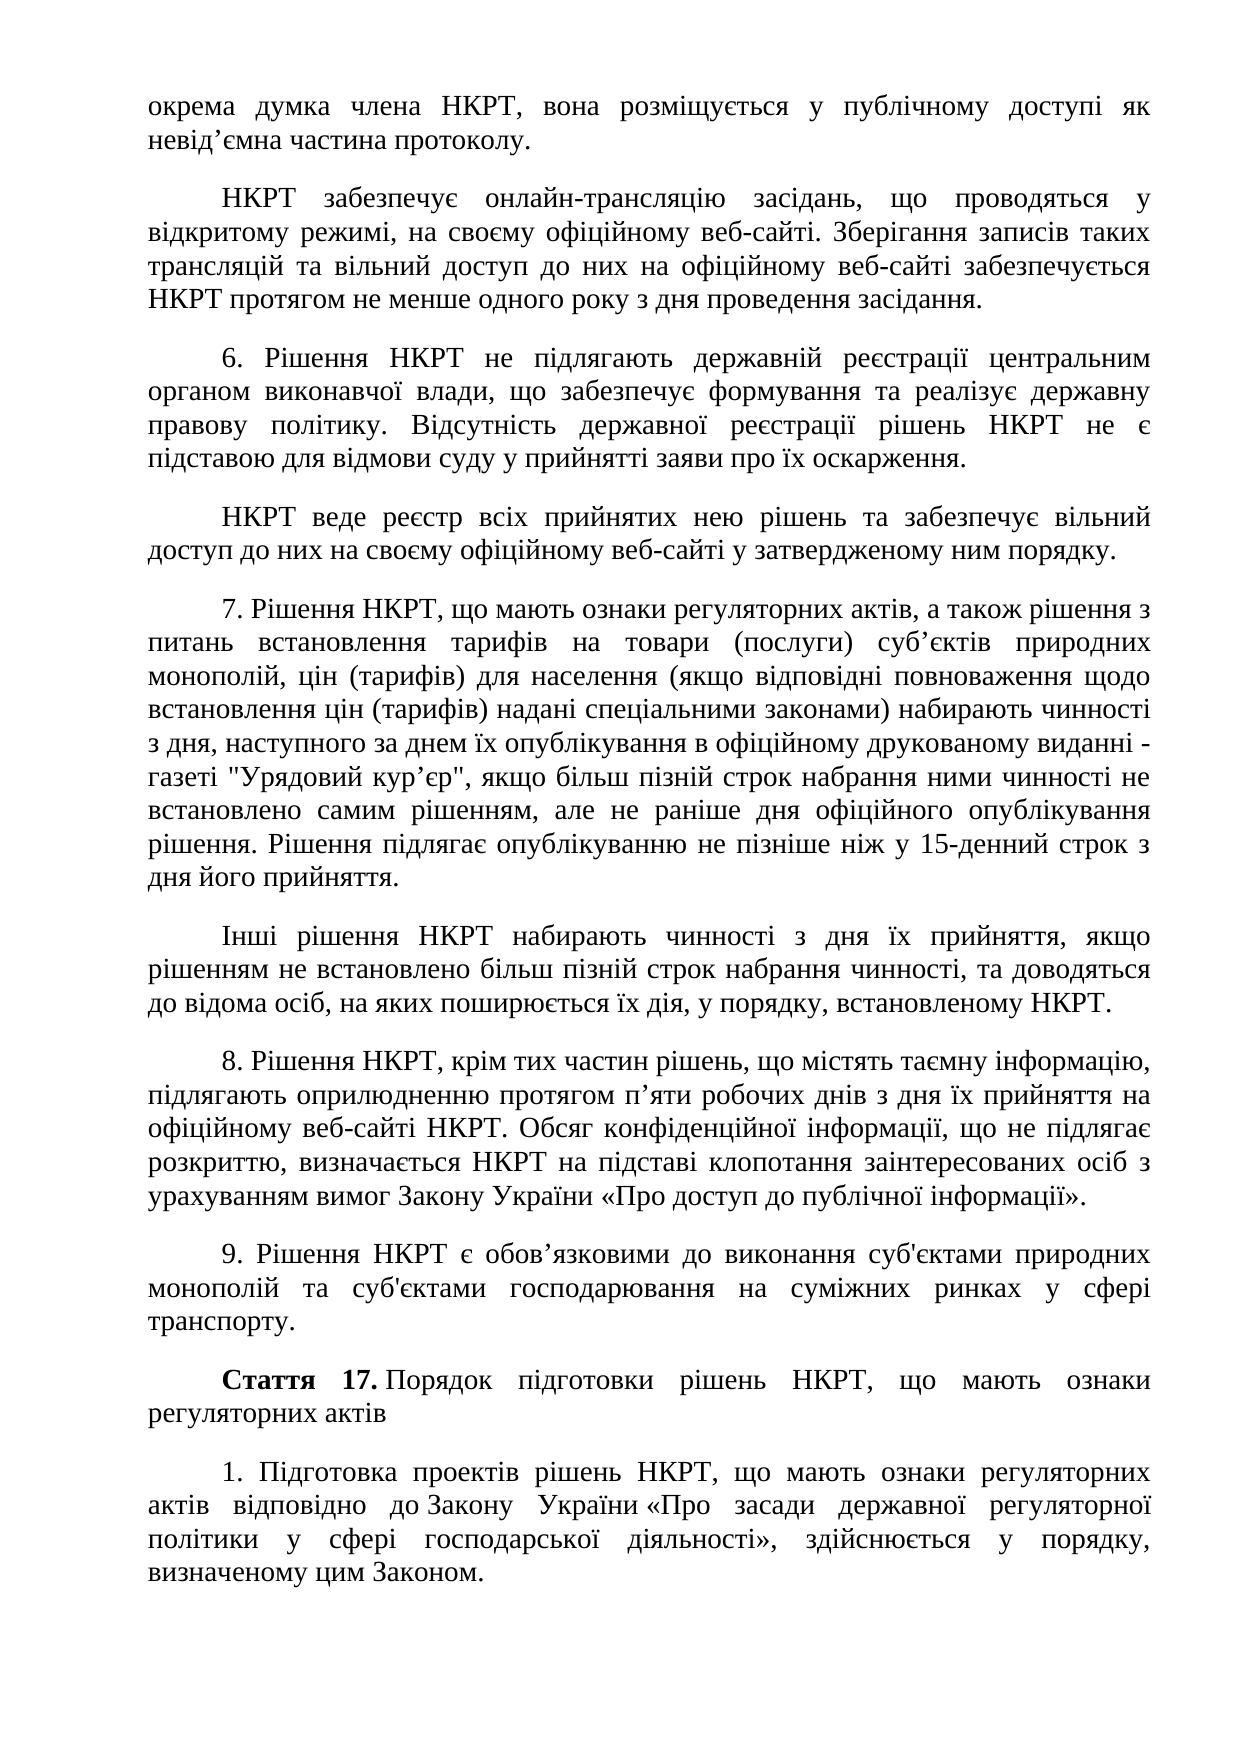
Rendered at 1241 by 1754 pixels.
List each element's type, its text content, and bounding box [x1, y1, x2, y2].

text Інші рішення НКРТ набирають чинності з дня їх прийняття, якщо рішенням не встановлено більш пізній строк набрання чинності, та доводяться до відома осіб, на яких поширюється їх дія, у порядку, встановленому НКРТ. [148, 918, 1152, 1018]
text Стаття 17. Порядок підготовки рішень НКРТ, що мають ознаки регуляторних актів [148, 1362, 1152, 1429]
text НКРТ веде реєстр всіх прийнятих нею рішень та забезпечує вільний доступ до них на своєму офіційному веб-сайті у затвердженому ним порядку. [148, 499, 1152, 566]
text 1. Підготовка проектів рішень НКРТ, що мають ознаки регуляторних актів відповідно до Закону України «Про засади державної регуляторної політики у сфері господарської діяльності», здійснюється у порядку, визначеному цим Законом. [148, 1454, 1152, 1588]
text 7. Рішення НКРТ, що мають ознаки регуляторних актів, а також рішення з питань встановлення тарифів на товари (послуги) суб’єктів природних монополій, цін (тарифів) для населення (якщо відповідні повноваження щодо встановлення цін (тарифів) надані спеціальними законами) набирають чинності з дня, наступного за днем їх опублікування в офіційному друкованому виданні - газеті "Урядовий кур’єр", якщо більш пізній строк набрання ними чинності не встановлено самим рішенням, але не раніше дня офіційного опублікування рішення. Рішення підлягає опублікуванню не пізніше ніж у 15-денний строк з дня його прийняття. [148, 591, 1152, 893]
text НКРТ забезпечує онлайн-трансляцію засідань, що проводяться у відкритому режимі, на своєму офіційному веб-сайті. Зберігання записів таких трансляцій та вільний доступ до них на офіційному веб-сайті забезпечується НКРТ протягом не менше одного року з дня проведення засідання. [148, 181, 1152, 315]
text 8. Рішення НКРТ, крім тих частин рішень, що містять таємну інформацію, підлягають оприлюдненню протягом п’яти робочих днів з дня їх прийняття на офіційному веб-сайті НКРТ. Обсяг конфіденційної інформації, що не підлягає розкриттю, визначається НКРТ на підставі клопотання заінтересованих осіб з урахуванням вимог Закону України «Про доступ до публічної інформації». [148, 1043, 1152, 1211]
text 6. Рішення НКРТ не підлягають державній реєстрації центральним органом виконавчої влади, що забезпечує формування та реалізує державну правову політику. Відсутність державної реєстрації рішень НКРТ не є підставою для відмови суду у прийнятті заяви про їх оскарження. [148, 340, 1152, 474]
text 9. Рішення НКРТ є обов’язковими до виконання суб'єктами природних монополій та суб'єктами господарювання на суміжних ринках у сфері транспорту. [148, 1236, 1152, 1337]
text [148, 88, 1152, 156]
